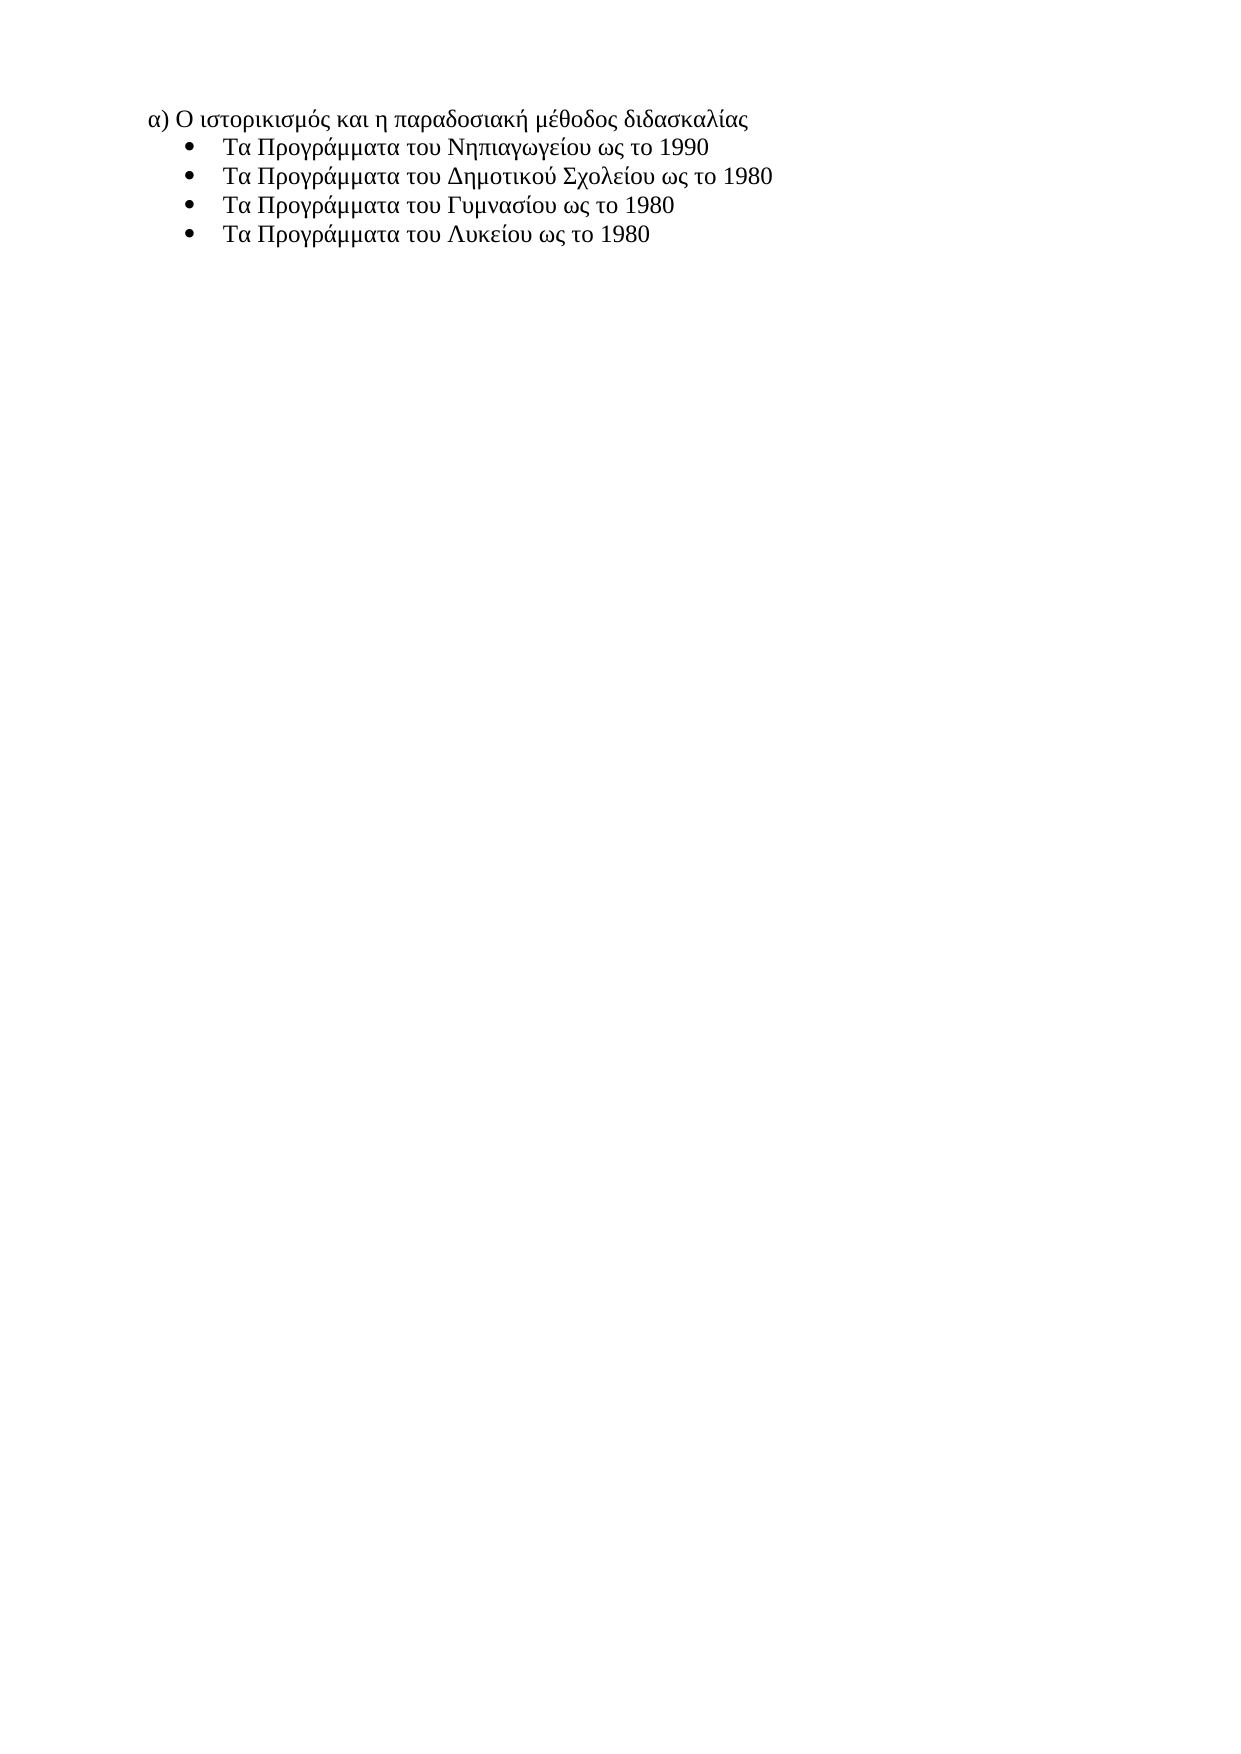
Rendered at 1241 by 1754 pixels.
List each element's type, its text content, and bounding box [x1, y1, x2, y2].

list Τα Προγράμματα του Γυμνασίου ως το 1980 [185, 190, 1092, 219]
list Τα Προγράμματα του Δημοτικού Σχολείου ως το 1980 [185, 161, 1092, 190]
list Τα Προγράμματα του Νηπιαγωγείου ως το 1990 [185, 132, 1092, 161]
list Τα Προγράμματα του Λυκείου ως το 1980 [185, 219, 1092, 247]
text α) Ο ιστορικισμός και η παραδοσιακή μέθοδος διδασκαλίας [148, 104, 1092, 132]
